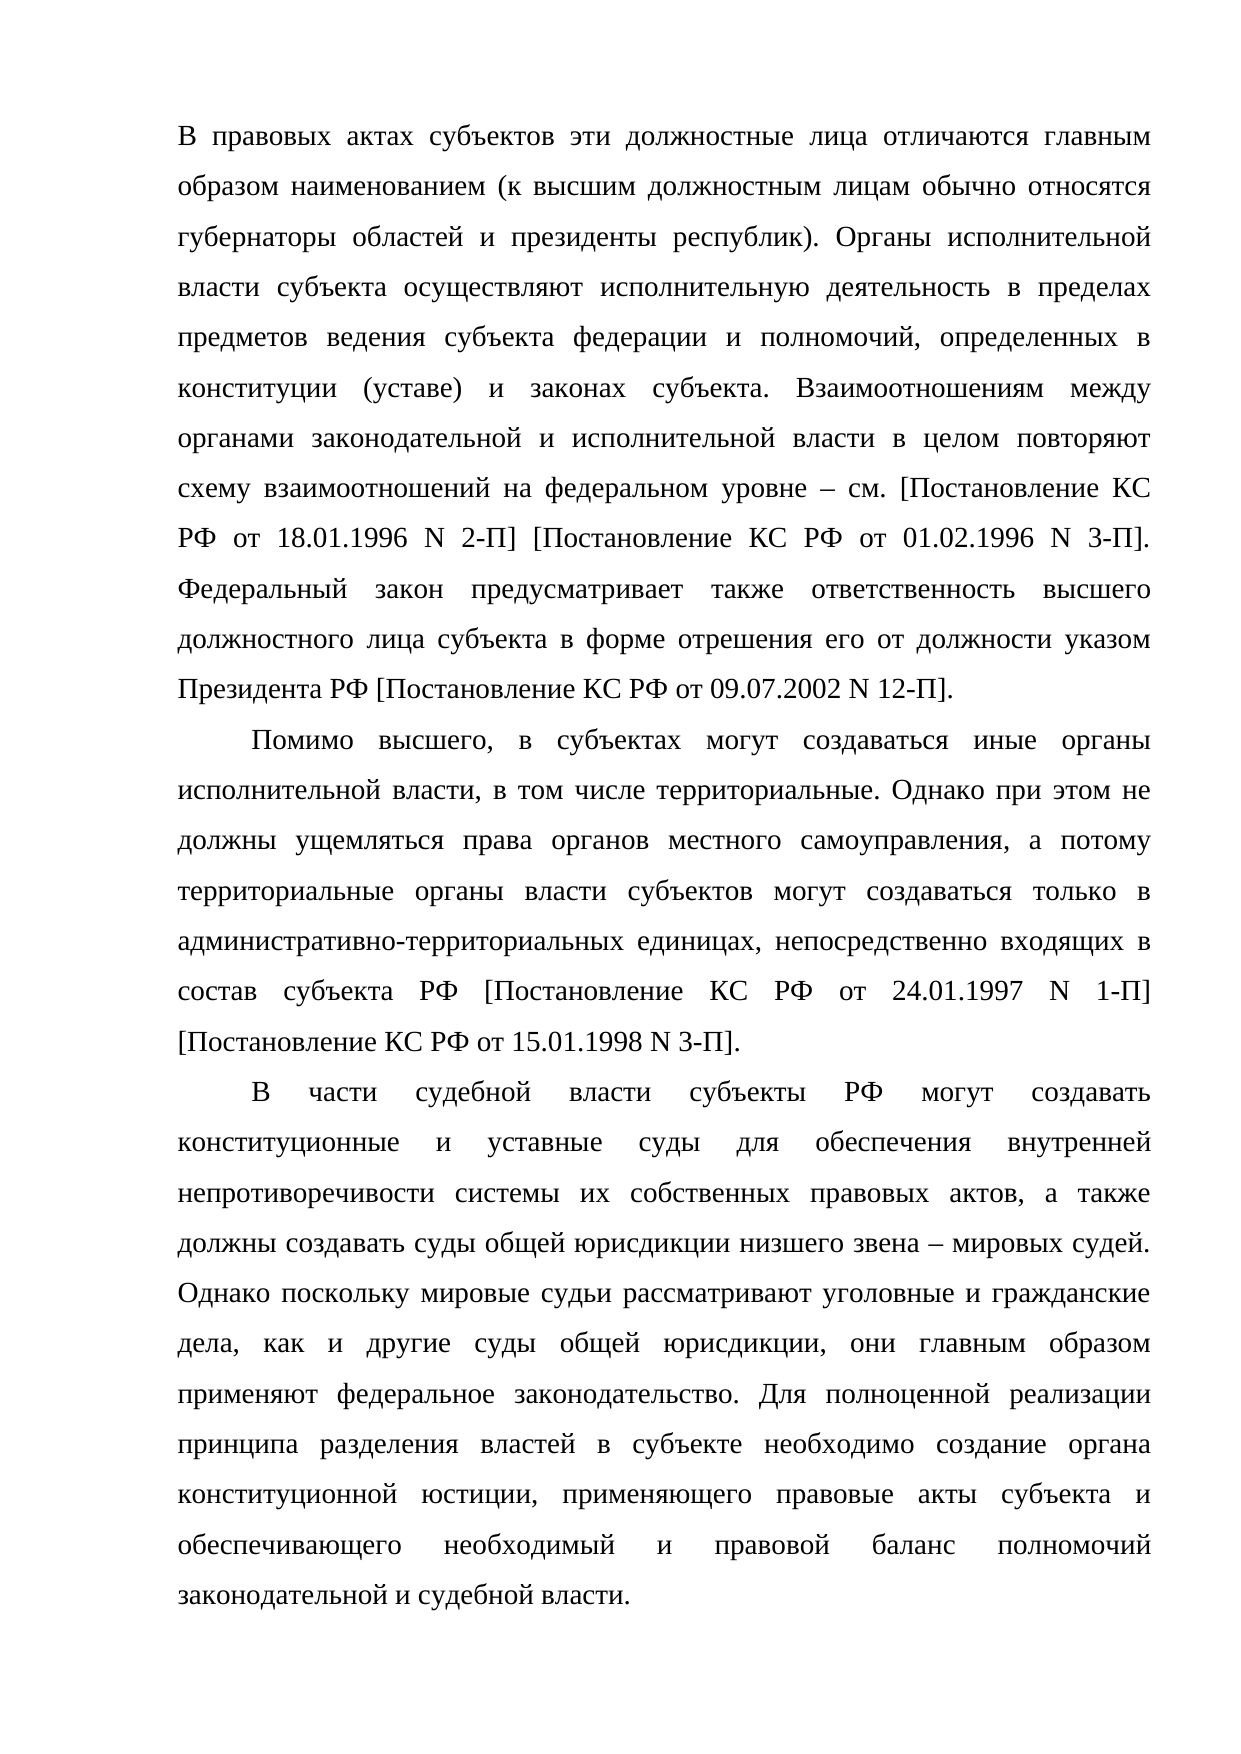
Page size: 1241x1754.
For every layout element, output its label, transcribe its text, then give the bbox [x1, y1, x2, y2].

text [177, 118, 1152, 705]
text Помимо высшего, в субъектах могут создаваться иные органы исполнительной власти, в том числе территориальные. Однако при этом не должны ущемляться права органов местного самоуправления, а потому территориальные органы власти субъектов могут создаваться только в административно-территориальных единицах, непосредственно входящих в состав субъекта РФ [Постановление КС РФ от 24.01.1997 N 1-П] [Постановление КС РФ от 15.01.1998 N 3-П]. [177, 722, 1152, 1057]
text В части судебной власти субъекты РФ могут создавать конституционные и уставные суды для обеспечения внутренней непротиворечивости системы их собственных правовых актов, а также должны создавать суды общей юрисдикции низшего звена – мировых судей. Однако поскольку мировые судьи рассматривают уголовные и гражданские дела, как и другие суды общей юрисдикции, они главным образом применяют федеральное законодательство. Для полноценной реализации принципа разделения властей в субъекте необходимо создание органа конституционной юстиции, применяющего правовые акты субъекта и обеспечивающего необходимый и правовой баланс полномочий законодательной и судебной власти. [177, 1074, 1152, 1611]
